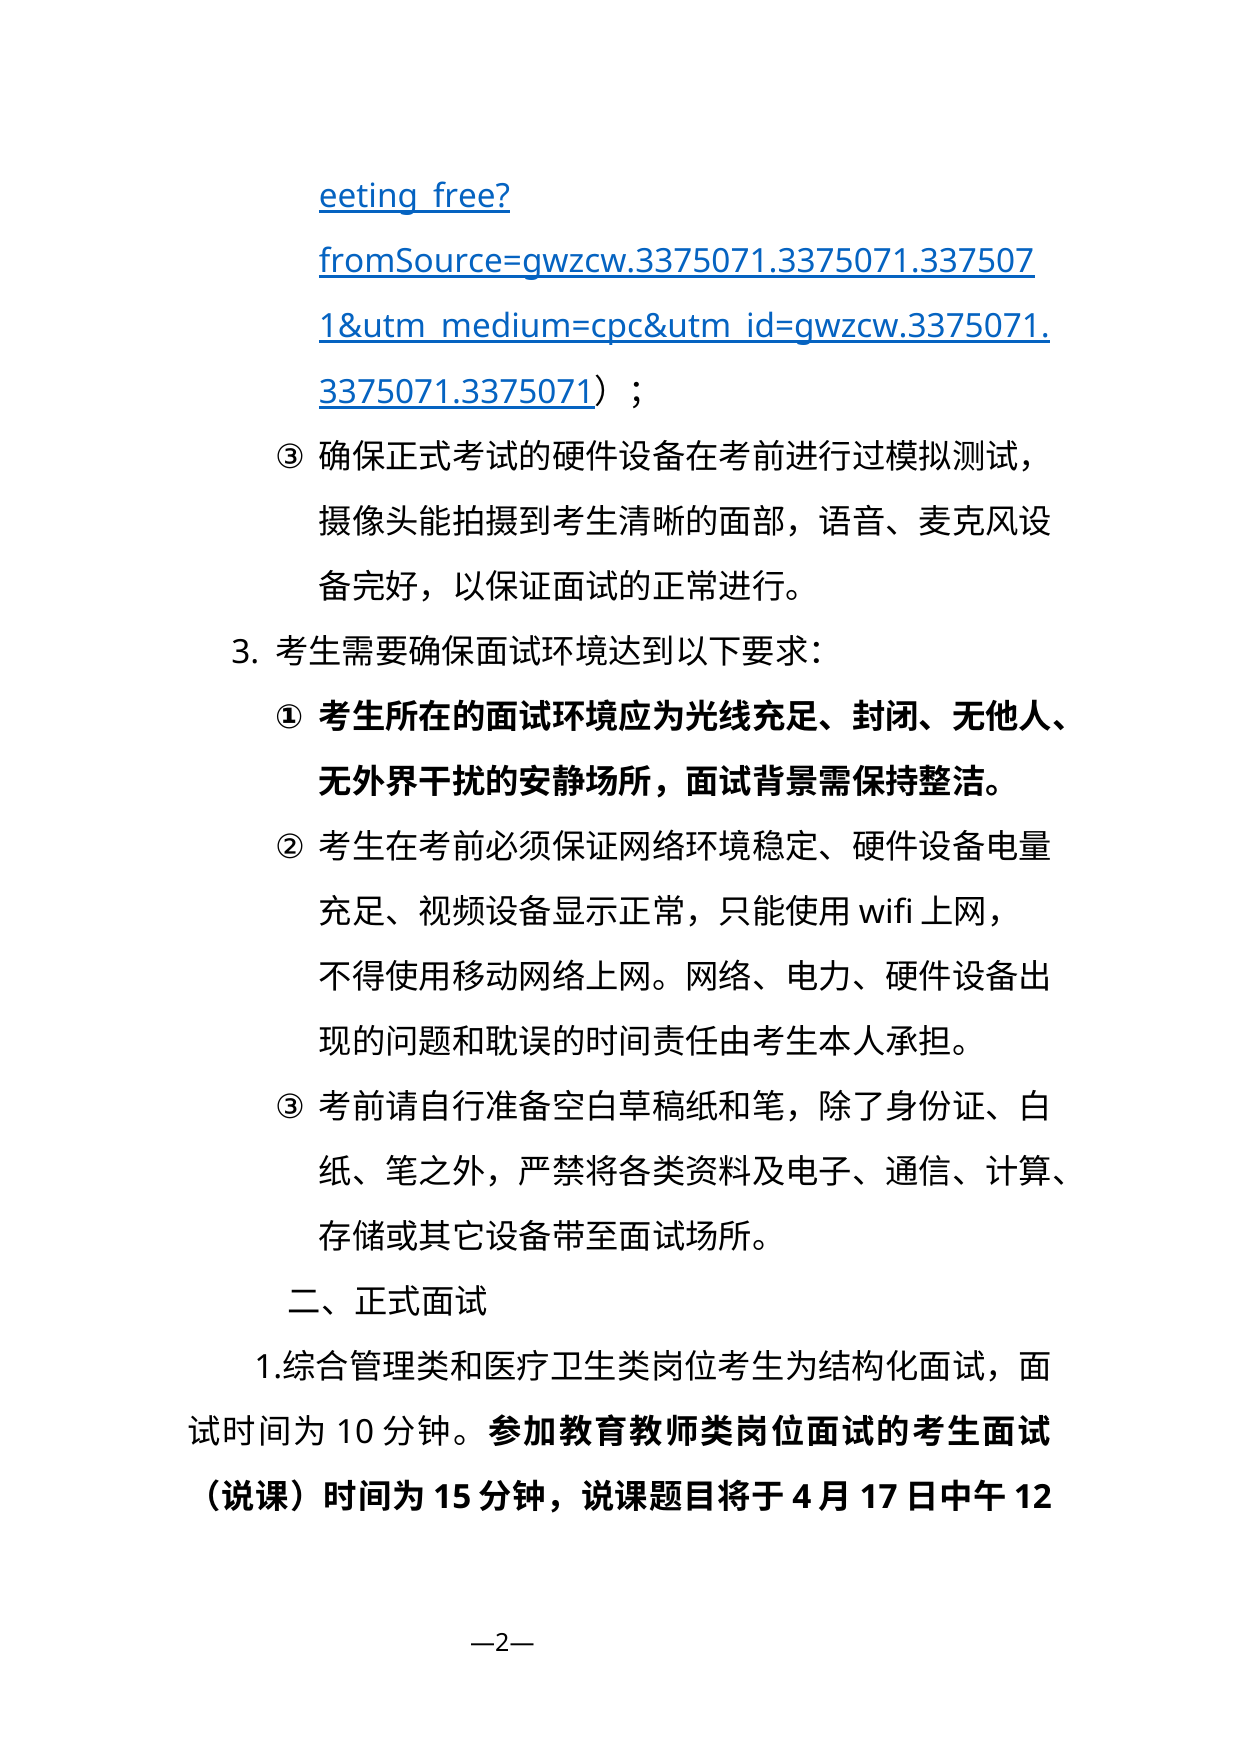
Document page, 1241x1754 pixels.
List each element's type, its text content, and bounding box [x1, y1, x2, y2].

list 考生在考前必须保证网络环境稳定、硬件设备电量充足、视频设备显示正常，只能使用wifi上网，不得使用移动网络上网。网络、电力、硬件设备出现的问题和耽误的时间责任由考生本人承担。 [275, 812, 1053, 1072]
list 确保正式考试的硬件设备在考前进行过模拟测试，摄像头能拍摄到考生清晰的面部，语音、麦克风设备完好，以保证面试的正常进行。 [275, 422, 1053, 617]
list 考前请自行准备空白草稿纸和笔，除了身份证、白纸、笔之外，严禁将各类资料及电子、通信、计算、存储或其它设备带至面试场所。 [275, 1072, 1053, 1267]
list 考生所在的面试环境应为光线充足、封闭、无他人、无外界干扰的安静场所，面试背景需保持整洁。 [275, 682, 1053, 812]
list 二、正式面试 [187, 1267, 1053, 1332]
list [187, 1332, 1053, 1527]
list 考生需要确保面试环境达到以下要求： [231, 617, 1053, 682]
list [275, 162, 1053, 422]
